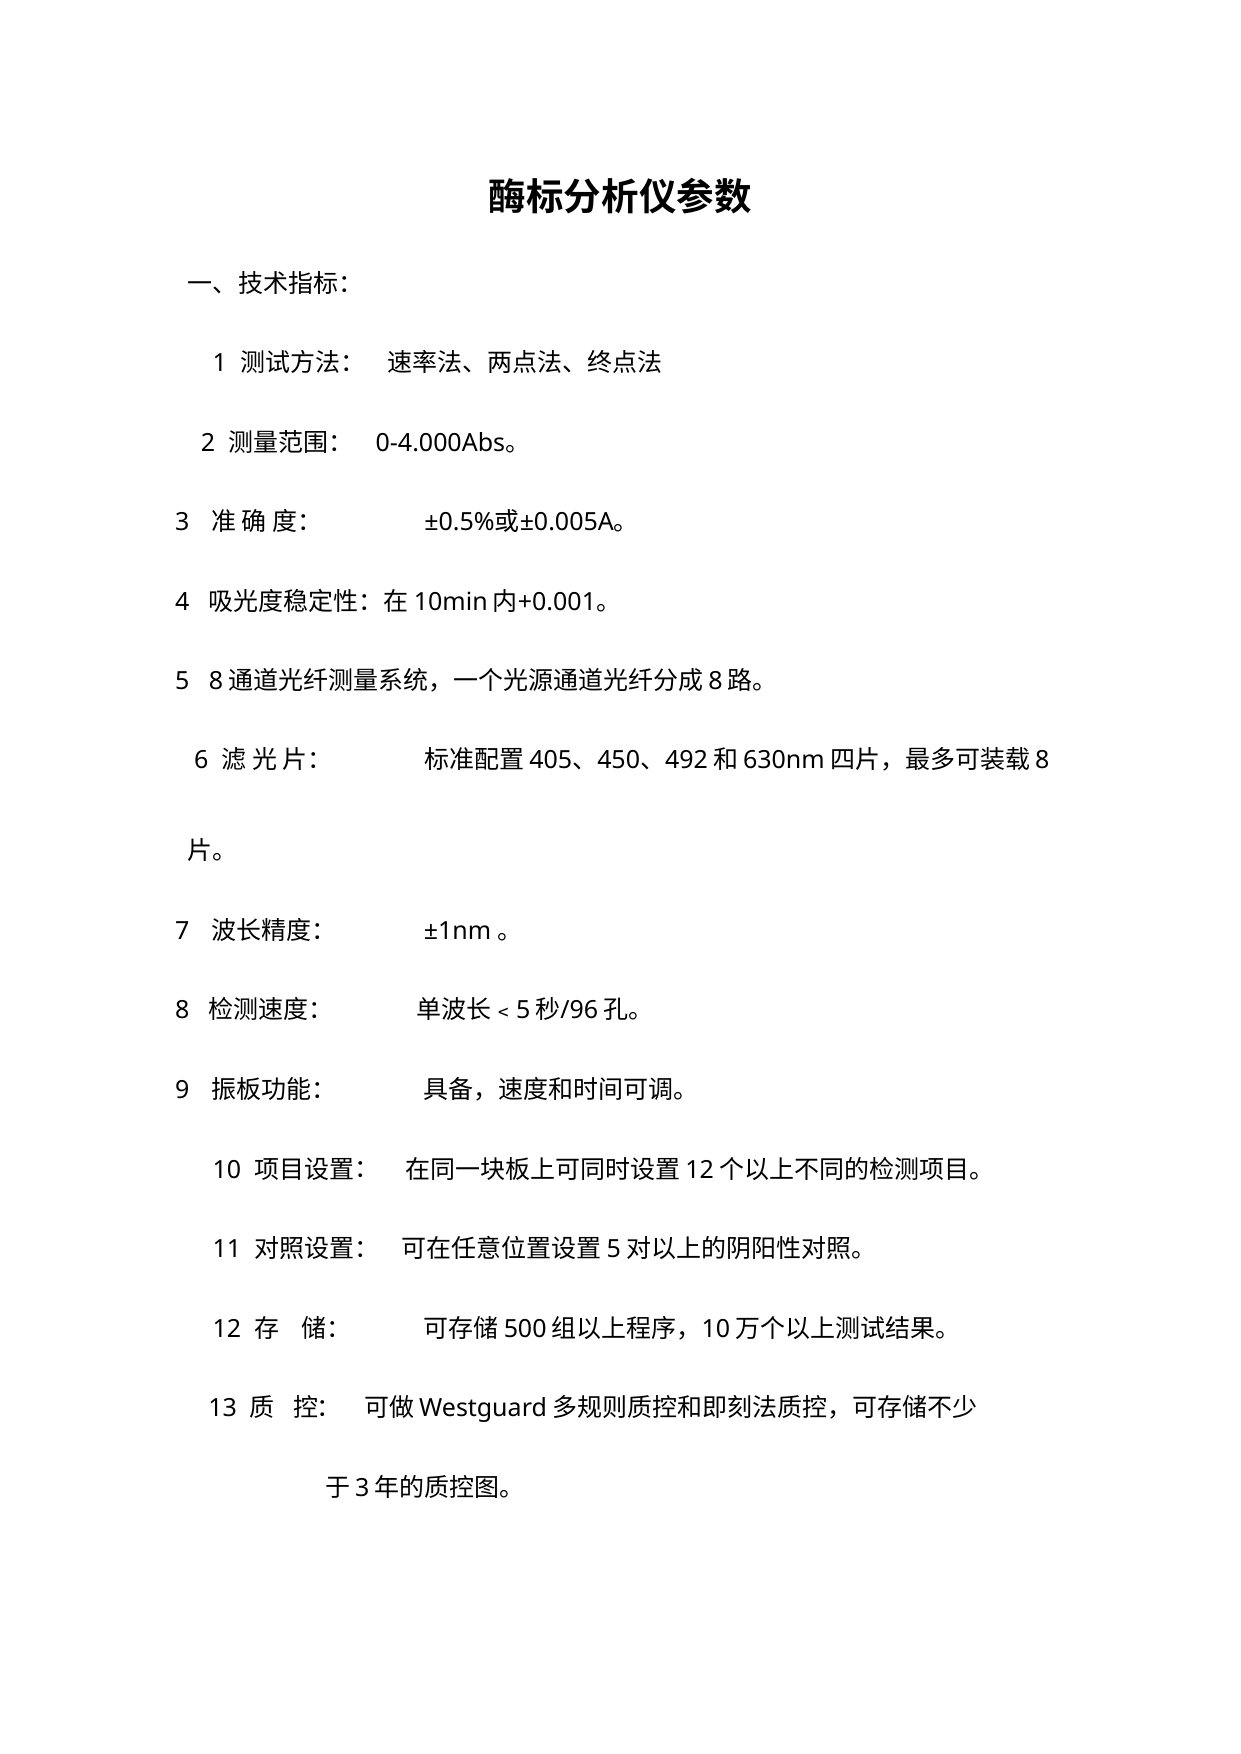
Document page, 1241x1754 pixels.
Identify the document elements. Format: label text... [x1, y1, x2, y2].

text 5 8通道光纤测量系统，一个光源通道光纤分成8路。 [142, 646, 1053, 711]
text 13 质 控： 可做Westguard多规则质控和即刻法质控，可存储不少 [208, 1373, 1053, 1438]
text 6 滤 光 片： 标准配置405、450、492和630nm四片，最多可装载8片。 [187, 726, 1053, 881]
text 8 检测速度： 单波长﹤5秒/96孔。 [142, 975, 1053, 1040]
text 12 存 储： 可存储500组以上程序，10万个以上测试结果。 [187, 1294, 1053, 1359]
text 7 波长精度： ±1nm 。 [142, 896, 1053, 961]
text 3 准 确 度： ±0.5%或±0.005A。 [142, 487, 1053, 552]
text 10 项目设置： 在同一块板上可同时设置12个以上不同的检测项目。 [187, 1134, 1053, 1199]
text 一、技术指标： [187, 249, 1053, 314]
text 1 测试方法： 速率法、两点法、终点法 [187, 328, 1053, 393]
text 11 对照设置： 可在任意位置设置5对以上的阴阳性对照。 [187, 1214, 1053, 1279]
text 2 测量范围： 0-4.000Abs。 [187, 408, 1053, 473]
text 酶标分析仪参数 [187, 162, 1053, 227]
text 于3年的质控图。 [208, 1453, 1053, 1518]
text 4 吸光度稳定性：在10min内+0.001。 [142, 567, 1053, 632]
text 9 振板功能： 具备，速度和时间可调。 [142, 1055, 1053, 1120]
